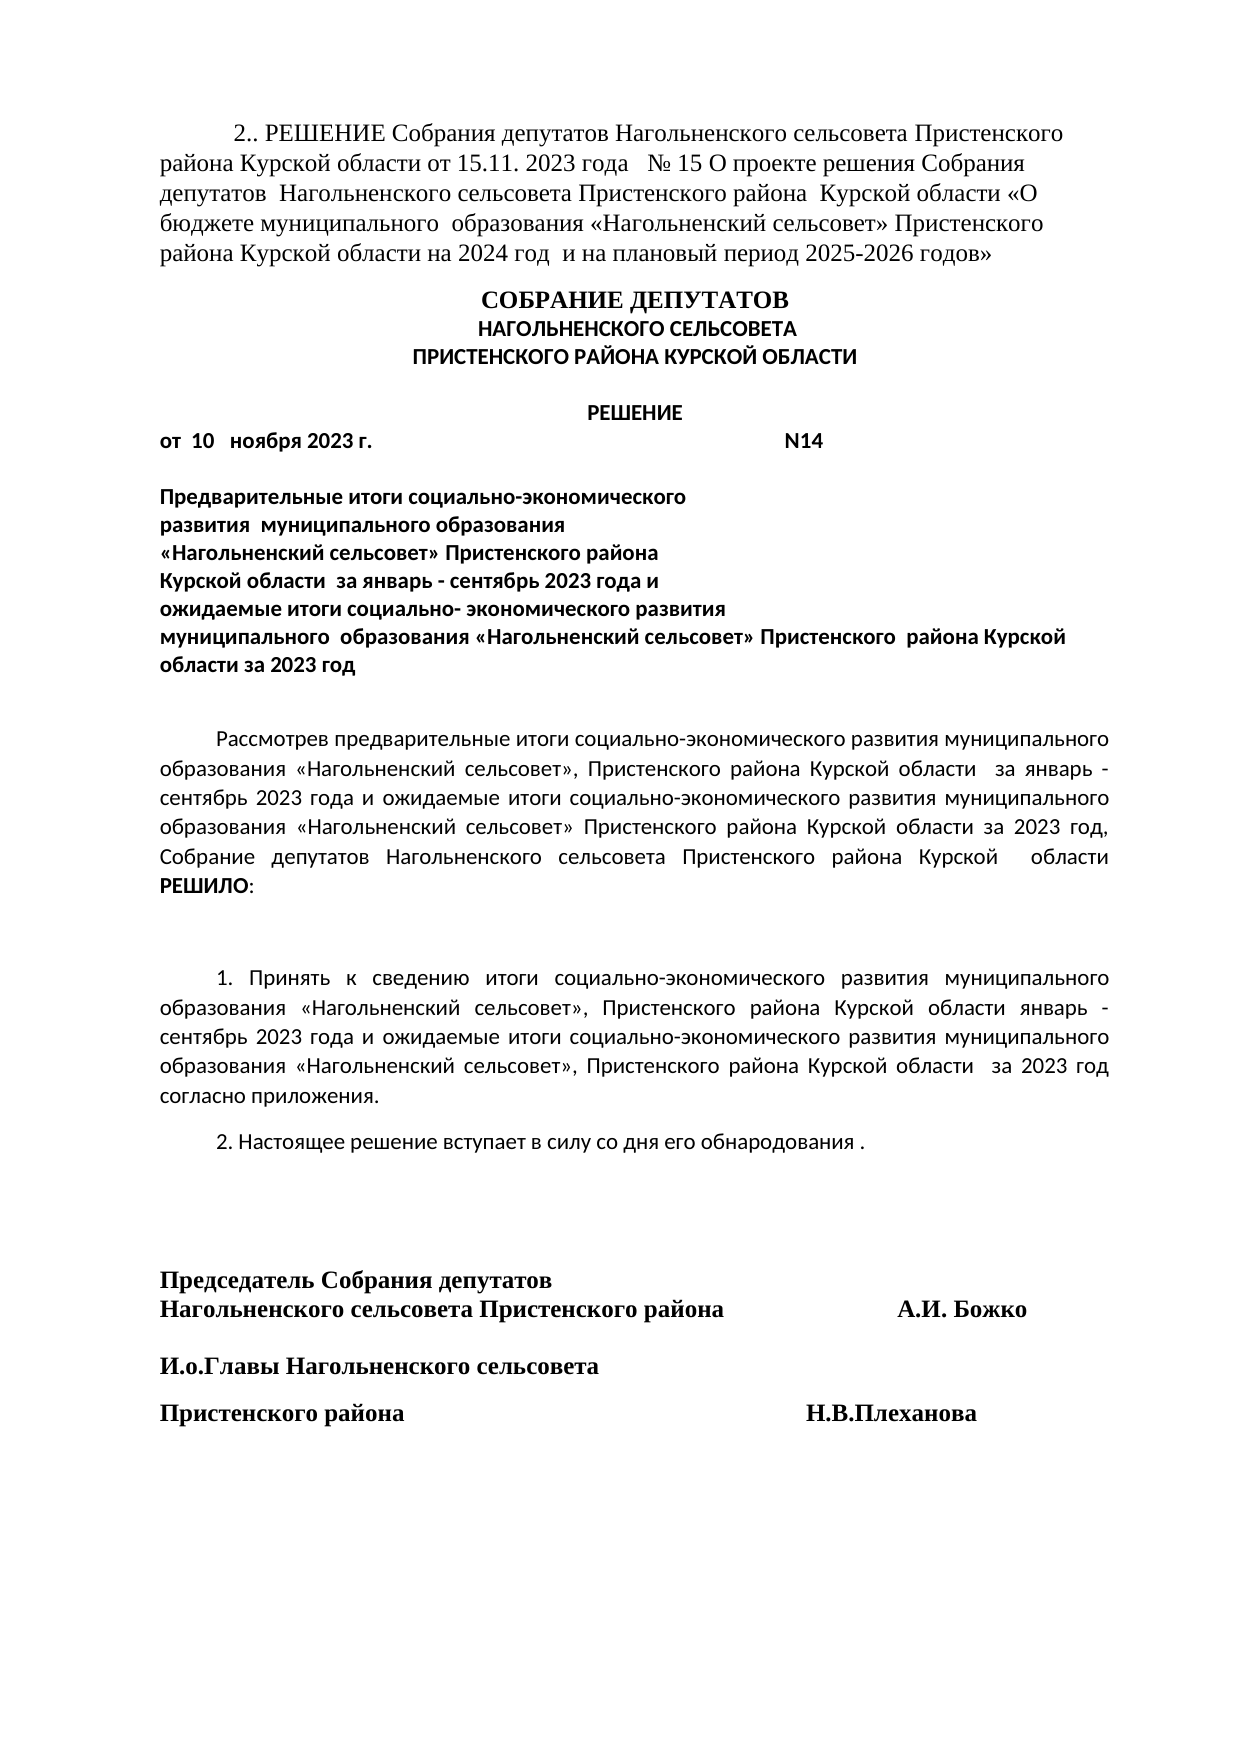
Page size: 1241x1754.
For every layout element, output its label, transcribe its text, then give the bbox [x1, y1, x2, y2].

title «Нагольненский сельсовет» Пристенского района [159, 538, 1110, 566]
text 2. Настоящее решение вступает в силу со дня его обнародования . [159, 1127, 1110, 1155]
title развития муниципального образования [159, 510, 1110, 538]
title Предварительные итоги социально-экономического [159, 482, 1110, 510]
text 1. Принять к сведению итоги социально-экономического развития муниципального образования «Нагольненский сельсовет», Пристенского района Курской области январь - сентябрь 2023 года и ожидаемые итоги социально-экономического развития муниципального образования «Нагольненский сельсовет», Пристенского района Курской области за 2023 год согласно приложения. [159, 963, 1110, 1109]
text района Курской области от 15.11. 2023 года № 15 О проекте решения Собрания депутатов Нагольненского сельсовета Пристенского района Курской области «О бюджете муниципального образования «Нагольненский сельсовет» Пристенского района Курской области на 2024 год и на плановый период 2025-2026 годов» [159, 148, 1110, 267]
text Рассмотрев предварительные итоги социально-экономического развития муниципального образования «Нагольненский сельсовет», Пристенского района Курской области за январь - сентябрь 2023 года и ожидаемые итоги социально-экономического развития муниципального образования «Нагольненский сельсовет» Пристенского района Курской области за 2023 год, Собрание депутатов Нагольненского сельсовета Пристенского района Курской области РЕШИЛО: [159, 724, 1110, 899]
title от 10 ноября 2023 г. N14 [159, 426, 1110, 454]
text Пристенского района Н.В.Плеханова [159, 1398, 1110, 1427]
title НАГОЛЬНЕНСКОГО СЕЛЬСОВЕТА [159, 314, 1110, 342]
title Курской области за январь - сентябрь 2023 года и [159, 566, 1110, 594]
text 2.. РЕШЕНИЕ Собрания депутатов Нагольненского сельсовета Пристенского [159, 118, 1111, 147]
title ожидаемые итоги социально- экономического развития [159, 594, 1110, 622]
title ПРИСТЕНСКОГО РАЙОНА КУРСКОЙ ОБЛАСТИ [159, 342, 1110, 370]
text СОБРАНИЕ ДЕПУТАТОВ [159, 285, 1110, 314]
title РЕШЕНИЕ [159, 398, 1110, 426]
text И.о.Главы Нагольненского сельсовета [159, 1351, 1110, 1380]
title Председатель Собрания депутатов [159, 1265, 1110, 1294]
title Нагольненского сельсовета Пристенского района А.И. Божко [159, 1294, 1110, 1322]
title муниципального образования «Нагольненский сельсовет» Пристенского района Курской области за 2023 год [159, 622, 1110, 678]
